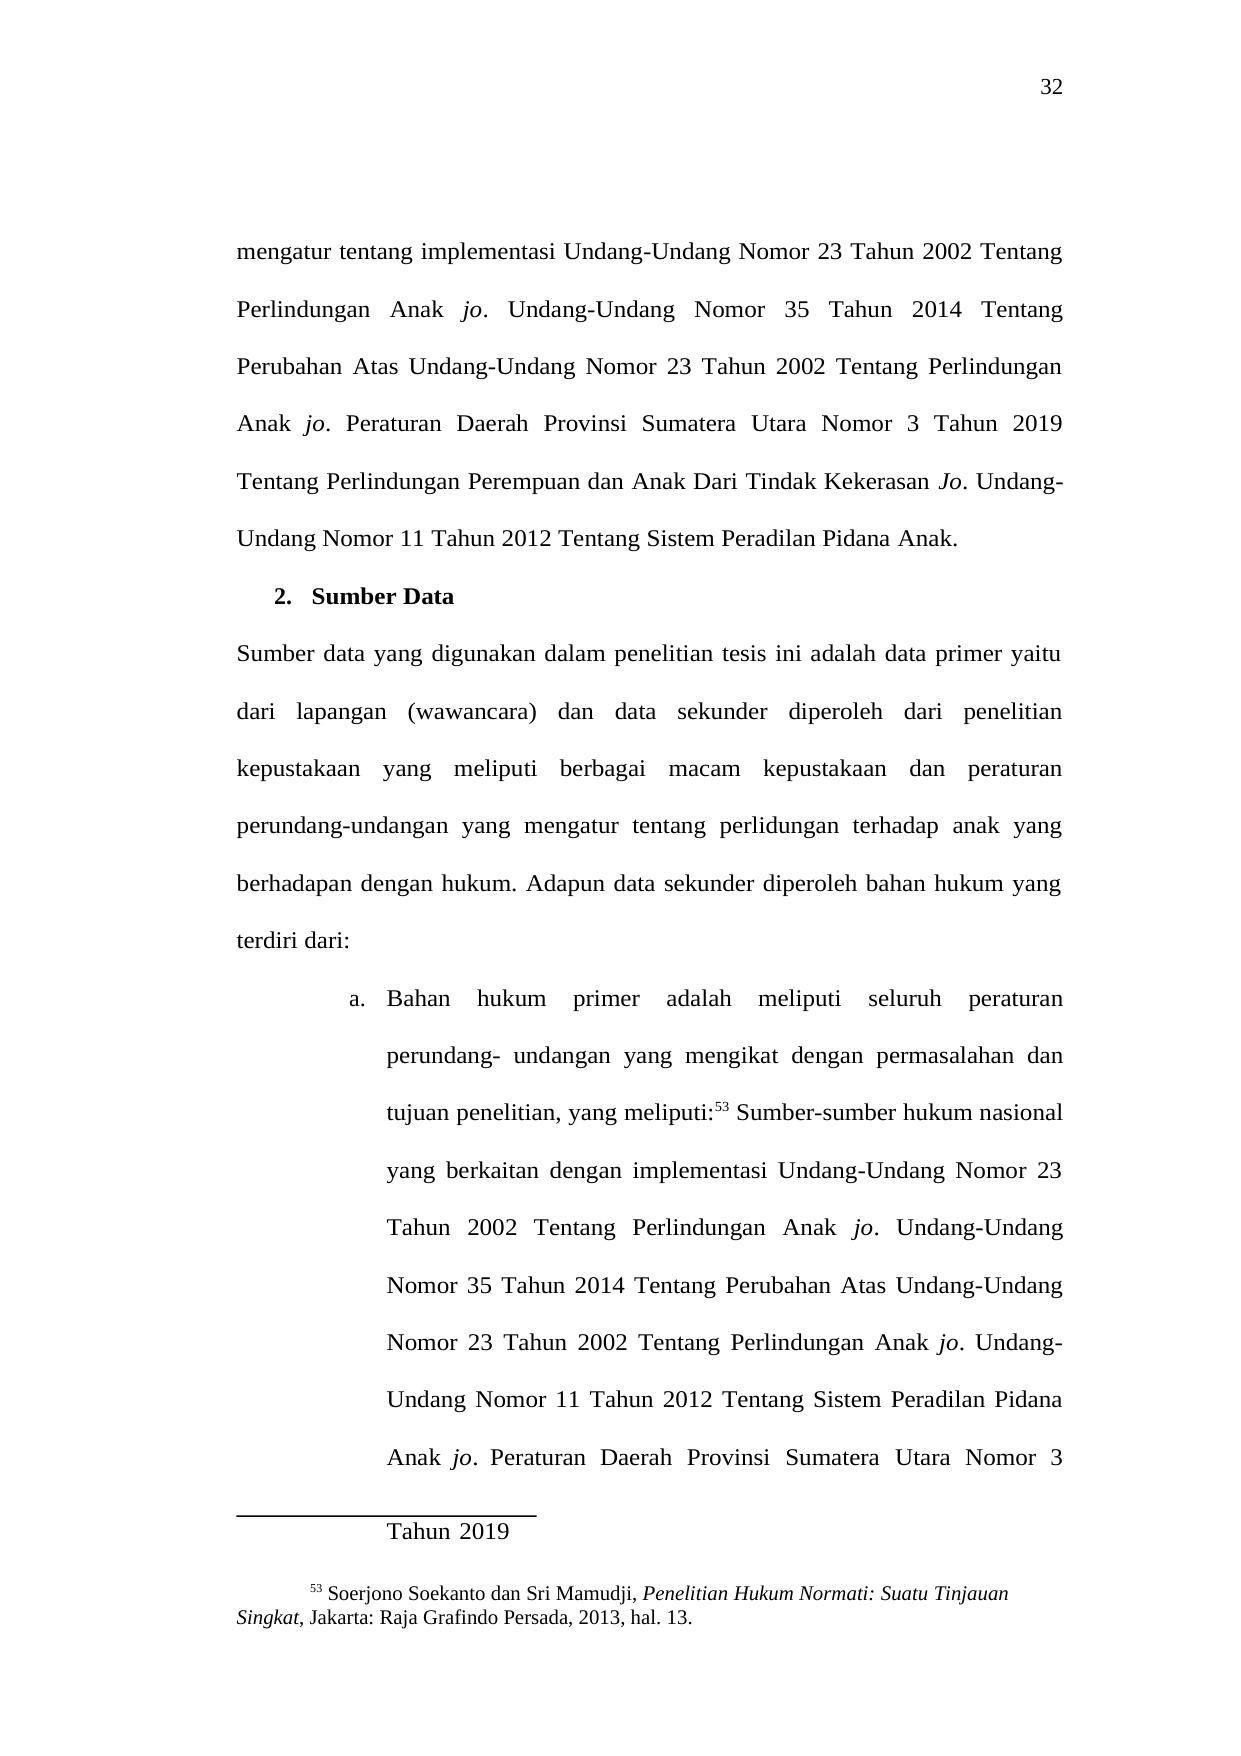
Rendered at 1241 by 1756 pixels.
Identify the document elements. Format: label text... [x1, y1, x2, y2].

text Sumber data yang digunakan dalam penelitian tesis ini adalah data primer yaitu dari lapangan (wawancara) dan data sekunder diperoleh dari penelitian kepustakaan yang meliputi berbagai macam kepustakaan dan peraturan perundang-undangan yang mengatur tentang perlidungan terhadap anak yang berhadapan dengan hukum. Adapun data sekunder diperoleh bahan hukum yang terdiri dari: [236, 639, 1062, 954]
text mengatur tentang implementasi Undang-Undang Nomor 23 Tahun 2002 Tentang Perlindungan Anak jo. Undang-Undang Nomor 35 Tahun 2014 Tentang Perubahan Atas Undang-Undang Nomor 23 Tahun 2002 Tentang Perlindungan Anak jo. Peraturan Daerah Provinsi Sumatera Utara Nomor 3 Tahun 2019 Tentang Perlindungan Perempuan dan Anak Dari Tindak Kekerasan Jo. Undang- Undang Nomor 11 Tahun 2012 Tentang Sistem Peradilan Pidana Anak. [236, 237, 1063, 552]
list Bahan hukum primer adalah meliputi seluruh peraturan perundang- undangan yang mengikat dengan permasalahan dan tujuan penelitian, yang meliputi:53 Sumber-sumber hukum nasional yang berkaitan dengan implementasi Undang-Undang Nomor 23 Tahun 2002 Tentang Perlindungan Anak jo. Undang-Undang Nomor 35 Tahun 2014 Tentang Perubahan Atas Undang-Undang Nomor 23 Tahun 2002 Tentang Perlindungan Anak jo. Undang-Undang Nomor 11 Tahun 2012 Tentang Sistem Peradilan Pidana Anak jo. Peraturan Daerah Provinsi Sumatera Utara Nomor 3 Tahun 2019 [349, 984, 1063, 1544]
subtitle Sumber Data [274, 582, 1086, 610]
text 53 Soerjono Soekanto dan Sri Mamudji, Penelitian Hukum Normati: Suatu Tinjauan Singkat, Jakarta: Raja Grafindo Persada, 2013, hal. 13. [236, 1581, 1028, 1629]
